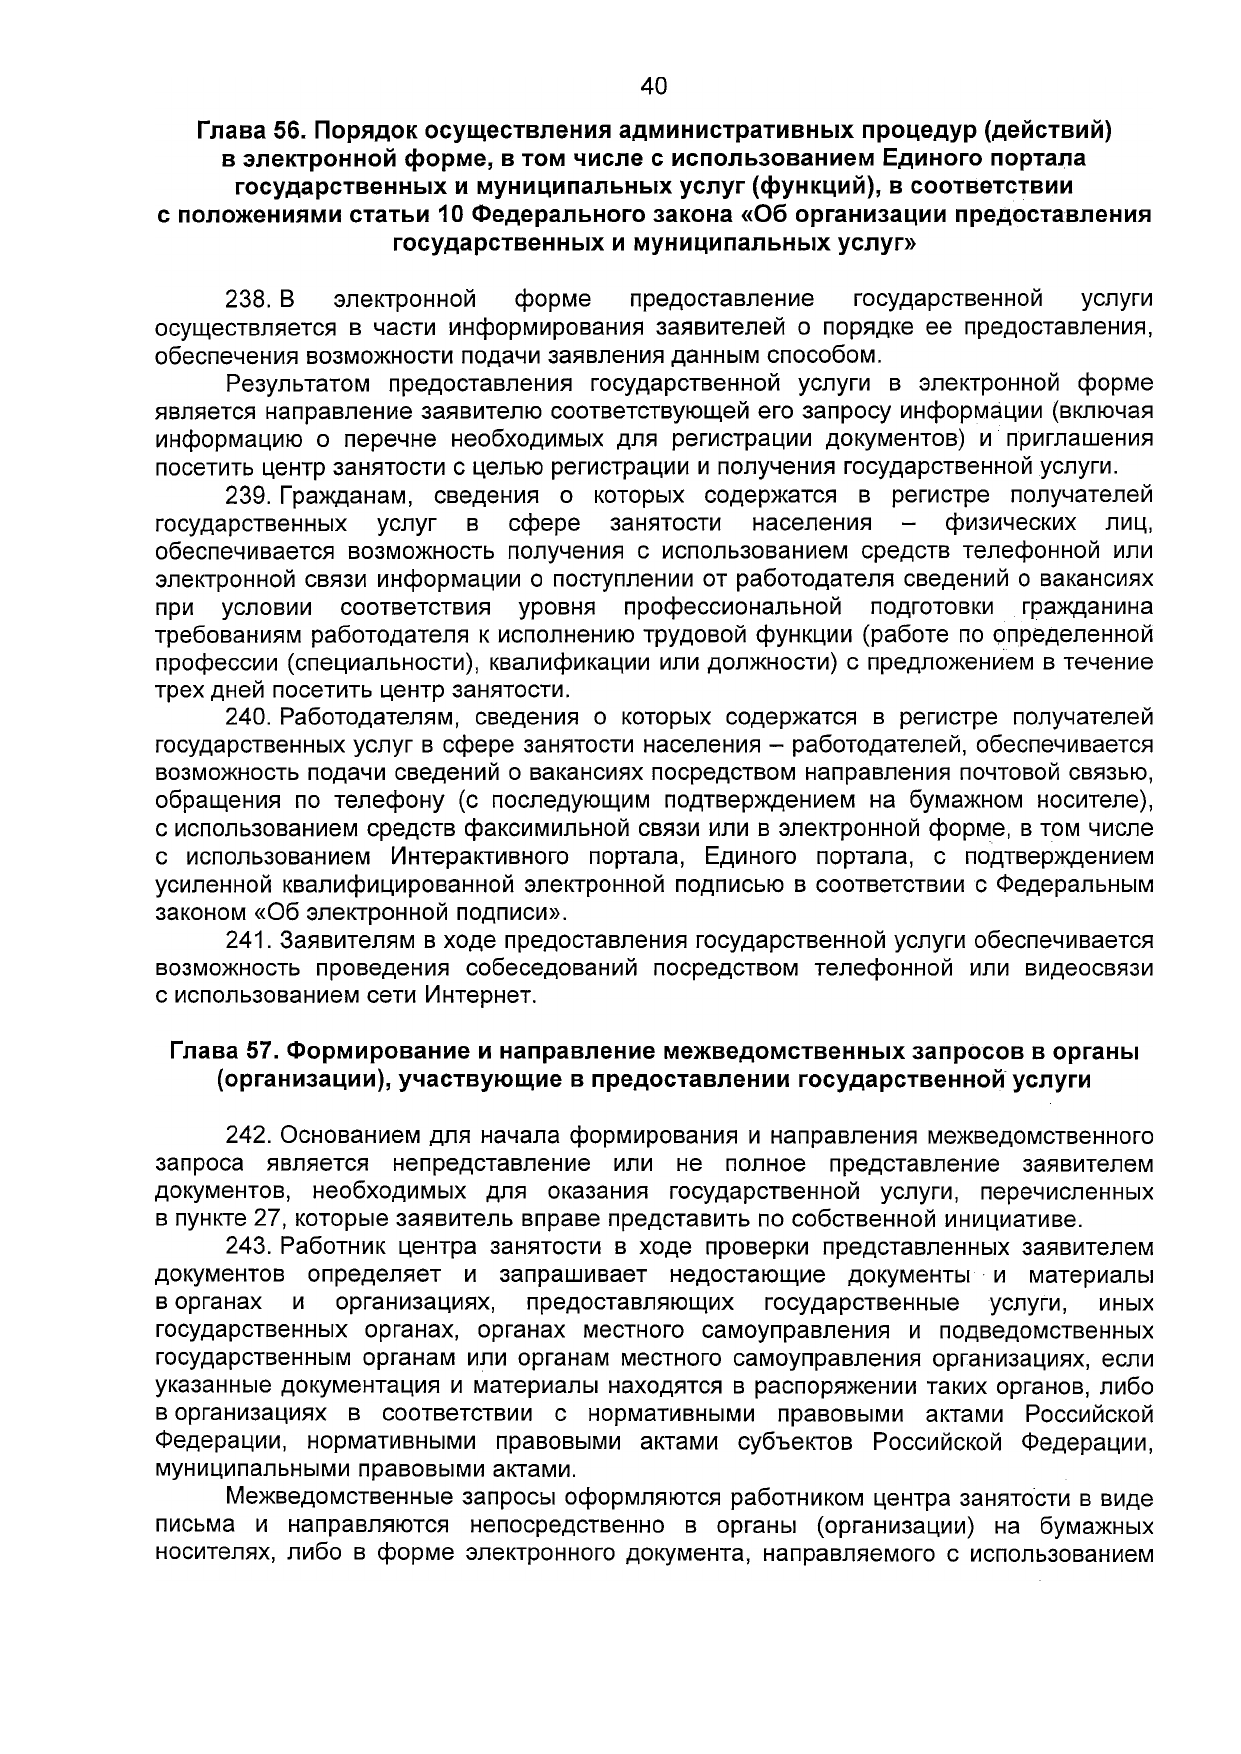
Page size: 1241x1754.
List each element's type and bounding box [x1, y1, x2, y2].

picture [155, 77, 1154, 1581]
